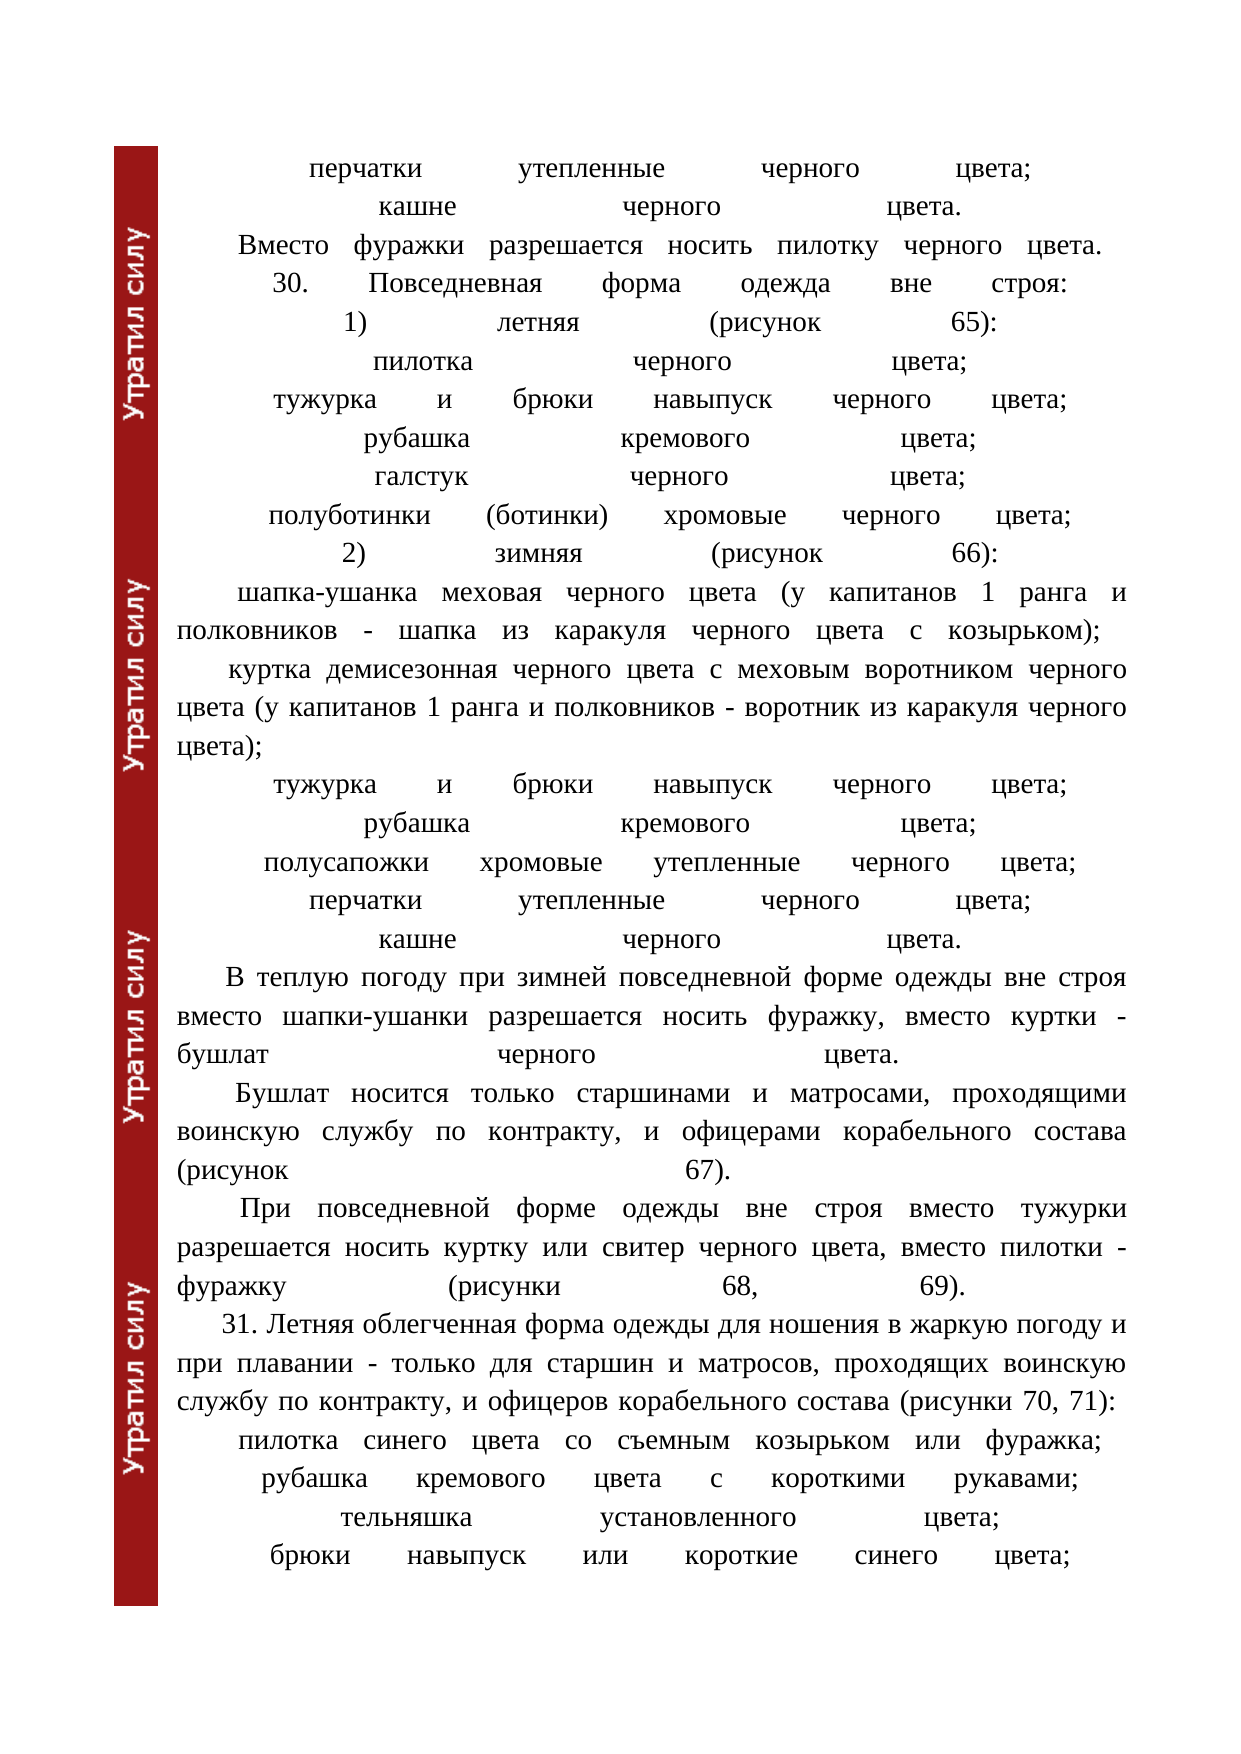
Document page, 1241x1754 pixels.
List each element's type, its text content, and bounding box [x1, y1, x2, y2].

picture [114, 1571, 158, 1606]
picture [114, 146, 158, 150]
